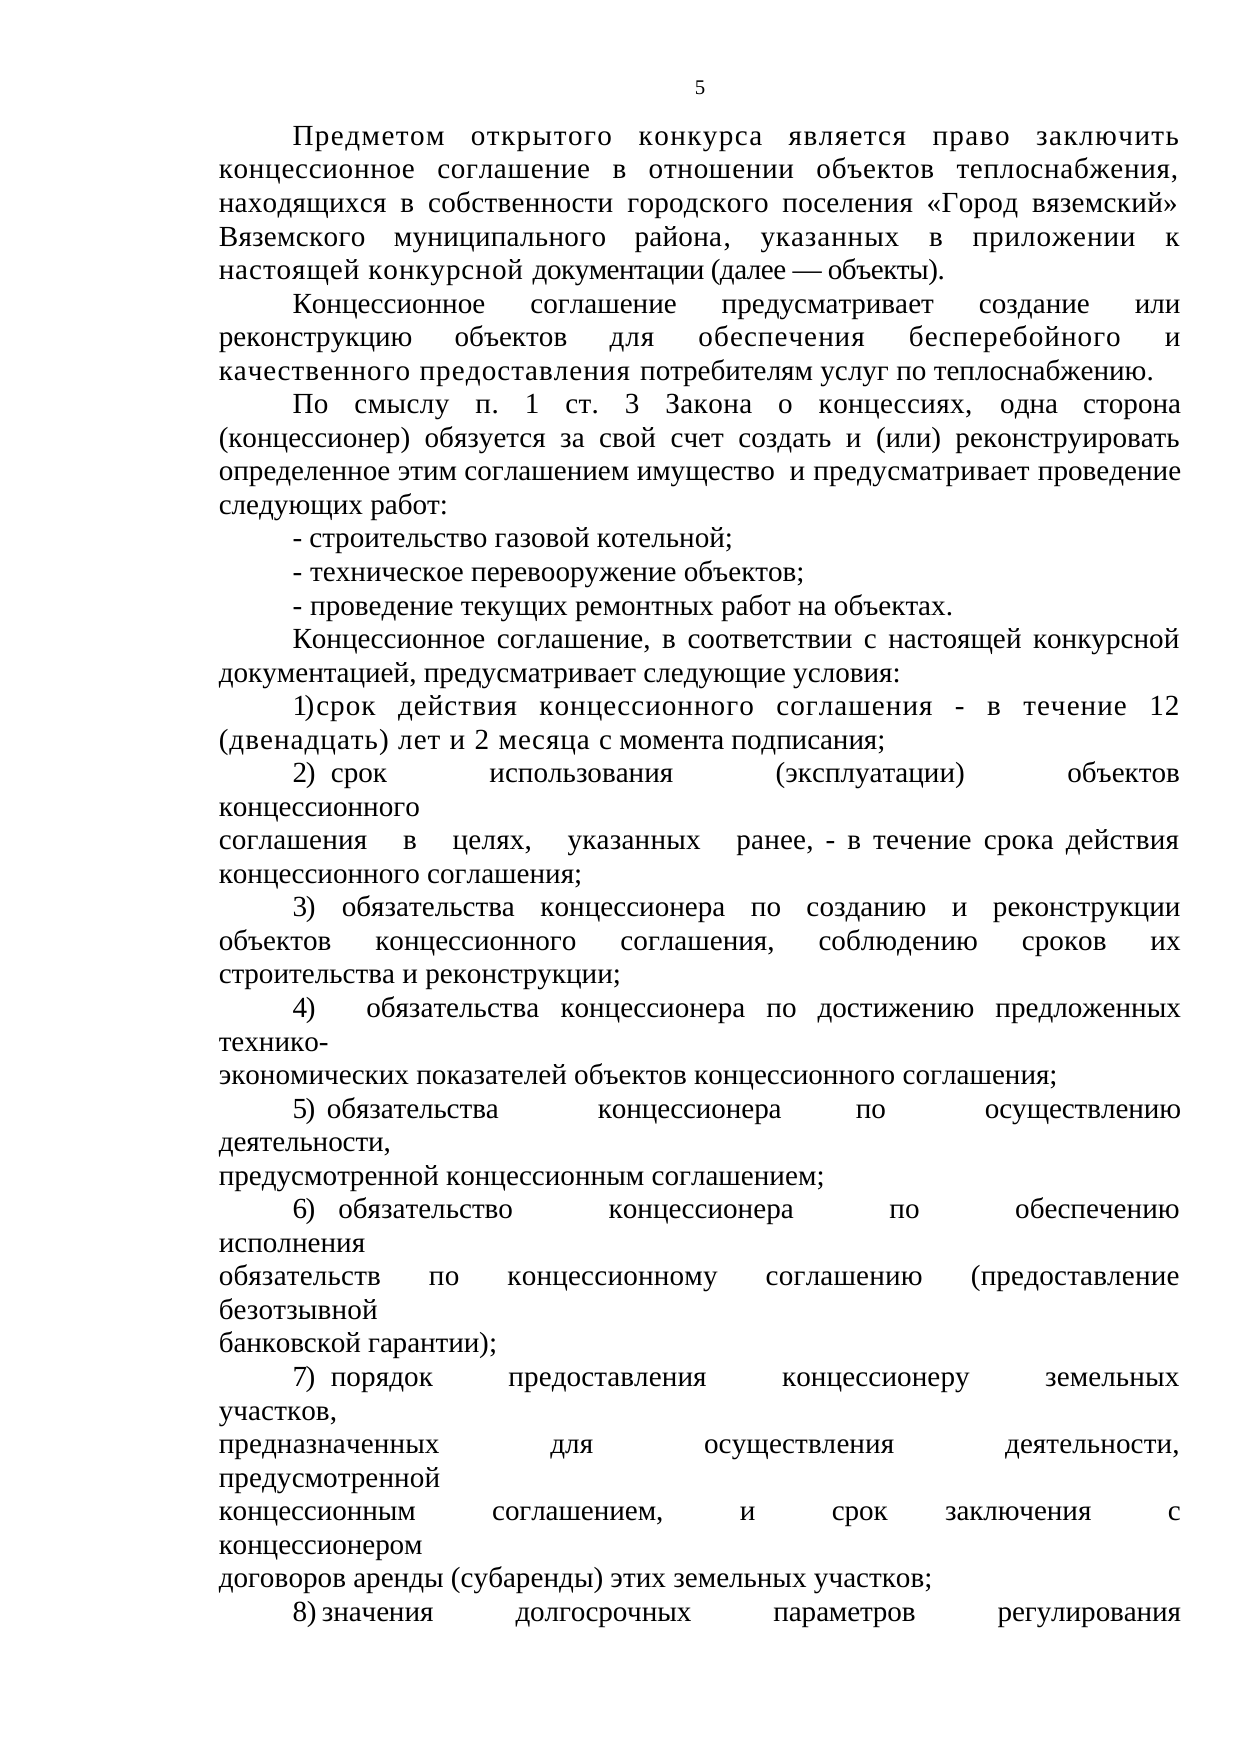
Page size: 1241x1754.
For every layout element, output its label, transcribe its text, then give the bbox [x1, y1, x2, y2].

text 3) обязательства концессионера по созданию и реконструкции объектов концессионного соглашения, соблюдению сроков их строительства и реконструкции; [218, 889, 1181, 990]
list проведение текущих ремонтных работ на объектах. [218, 588, 1181, 621]
text По смыслу п. 1 ст. 3 Закона о концессиях, одна сторона (концессионер) обязуется за свой счет создать и (или) реконструировать определенное этим соглашением имущество и предусматривает проведение следующих работ: [218, 386, 1181, 521]
text Концессионное соглашение, в соответствии с настоящей конкурсной документацией, предусматривает следующие условия: [218, 621, 1180, 688]
text 4) обязательства концессионера по достижению предложенных технико- экономических показателей объектов концессионного соглашения; [218, 990, 1181, 1091]
text - строительство газовой котельной; [218, 521, 1181, 554]
text 6) обязательство концессионера по обеспечению исполнения обязательств по концессионному соглашению (предоставление безотзывной банковской гарантии); [218, 1191, 1181, 1359]
list техническое перевооружение объектов; [218, 554, 1181, 588]
text 7) порядок предоставления концессионеру земельных участков, предназначенных для осуществления деятельности, предусмотренной концессионным соглашением, и срок заключения с концессионером договоров аренды (субаренды) этих земельных участков; [218, 1359, 1181, 1594]
text 5) обязательства концессионера по осуществлению деятельности, предусмотренной концессионным соглашением; [218, 1091, 1181, 1191]
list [218, 1594, 1181, 1627]
text Предметом открытого конкурса является право заключить концессионное соглашение в отношении объектов теплоснабжения, находящихся в собственности городского поселения «Город вяземский» Вяземского муниципального района, указанных в приложении к настоящей конкурсной документации (далее — объекты). [218, 118, 1180, 286]
text 2) срок использования (эксплуатации) объектов концессионного соглашения в целях, указанных ранее, - в течение срока действия концессионного соглашения; [218, 755, 1181, 889]
text 1) срок действия концессионного соглашения - в течение 12 (двенадцать) лет и 2 месяца с момента подписания; [218, 688, 1181, 755]
text Концессионное соглашение предусматривает создание или реконструкцию объектов для обеспечения бесперебойного и качественного предоставления потребителям услуг по теплоснабжению. [218, 286, 1181, 386]
